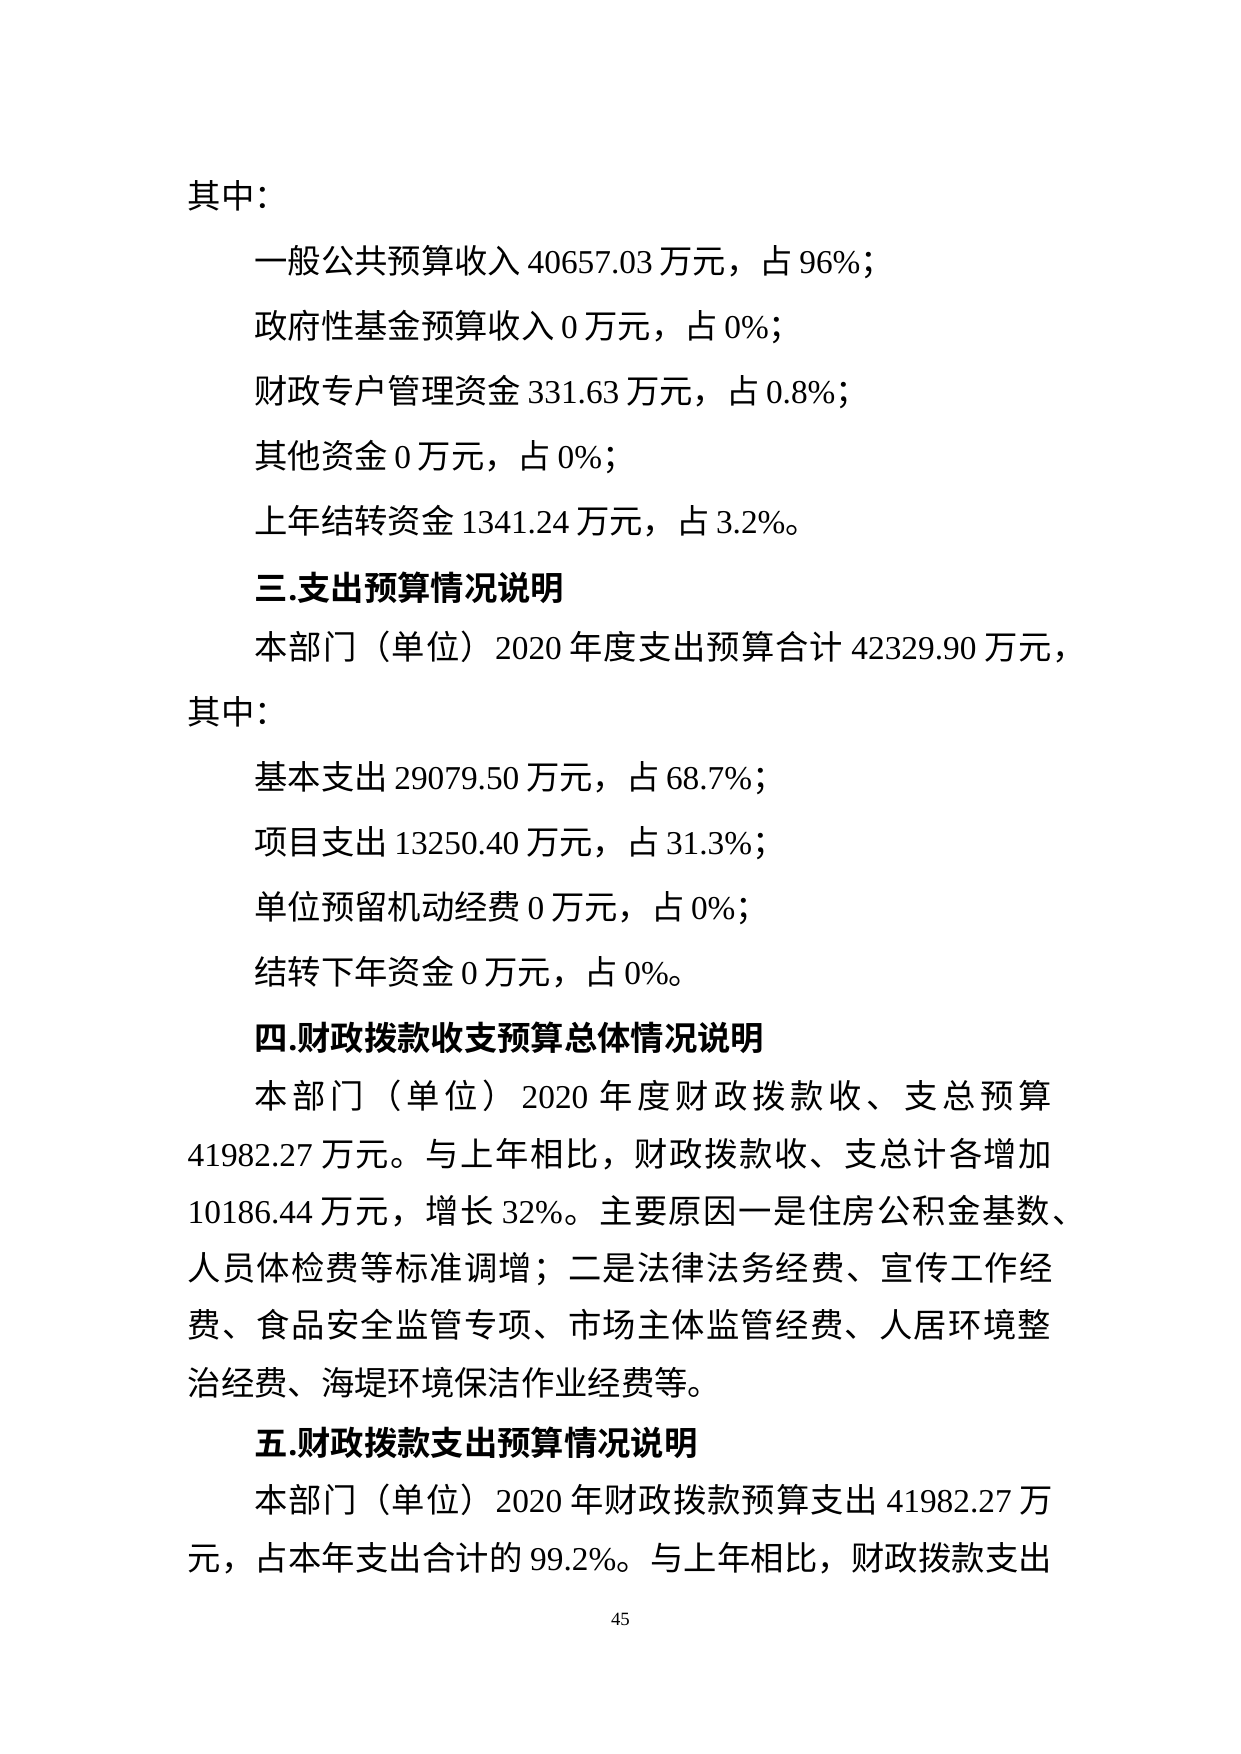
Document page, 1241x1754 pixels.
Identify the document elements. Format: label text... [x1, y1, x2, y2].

text 三.支出预算情况说明 [187, 552, 1053, 612]
text 基本支出29079.50万元，占68.7%； [187, 742, 1053, 807]
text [187, 1467, 1053, 1582]
text 政府性基金预算收入0万元，占0%； [187, 292, 1053, 357]
text 其他资金0万元，占0%； [187, 422, 1053, 487]
text 四.财政拨款收支预算总体情况说明 [187, 1002, 1053, 1063]
text 上年结转资金1341.24万元，占3.2%。 [187, 487, 1053, 552]
text 单位预留机动经费0万元，占0%； [187, 872, 1053, 937]
text 五.财政拨款支出预算情况说明 [187, 1407, 1053, 1467]
text 财政专户管理资金331.63万元，占0.8%； [187, 357, 1053, 422]
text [187, 162, 1053, 227]
text 结转下年资金0万元，占0%。 [187, 937, 1053, 1002]
text 本部门（单位）2020年度支出预算合计42329.90万元，其中： [187, 612, 1053, 742]
text 本部门（单位）2020年度财政拨款收、支总预算41982.27万元。与上年相比，财政拨款收、支总计各增加10186.44万元，增长32%。主要原因一是住房公积金基数、人员体检费等标准调增；二是法律法务经费、宣传工作经费、食品安全监管专项、市场主体监管经费、人居环境整治经费、海堤环境保洁作业经费等。 [187, 1063, 1053, 1407]
text 项目支出13250.40万元，占31.3%； [187, 807, 1053, 872]
text 一般公共预算收入40657.03万元，占96%； [187, 227, 1053, 292]
